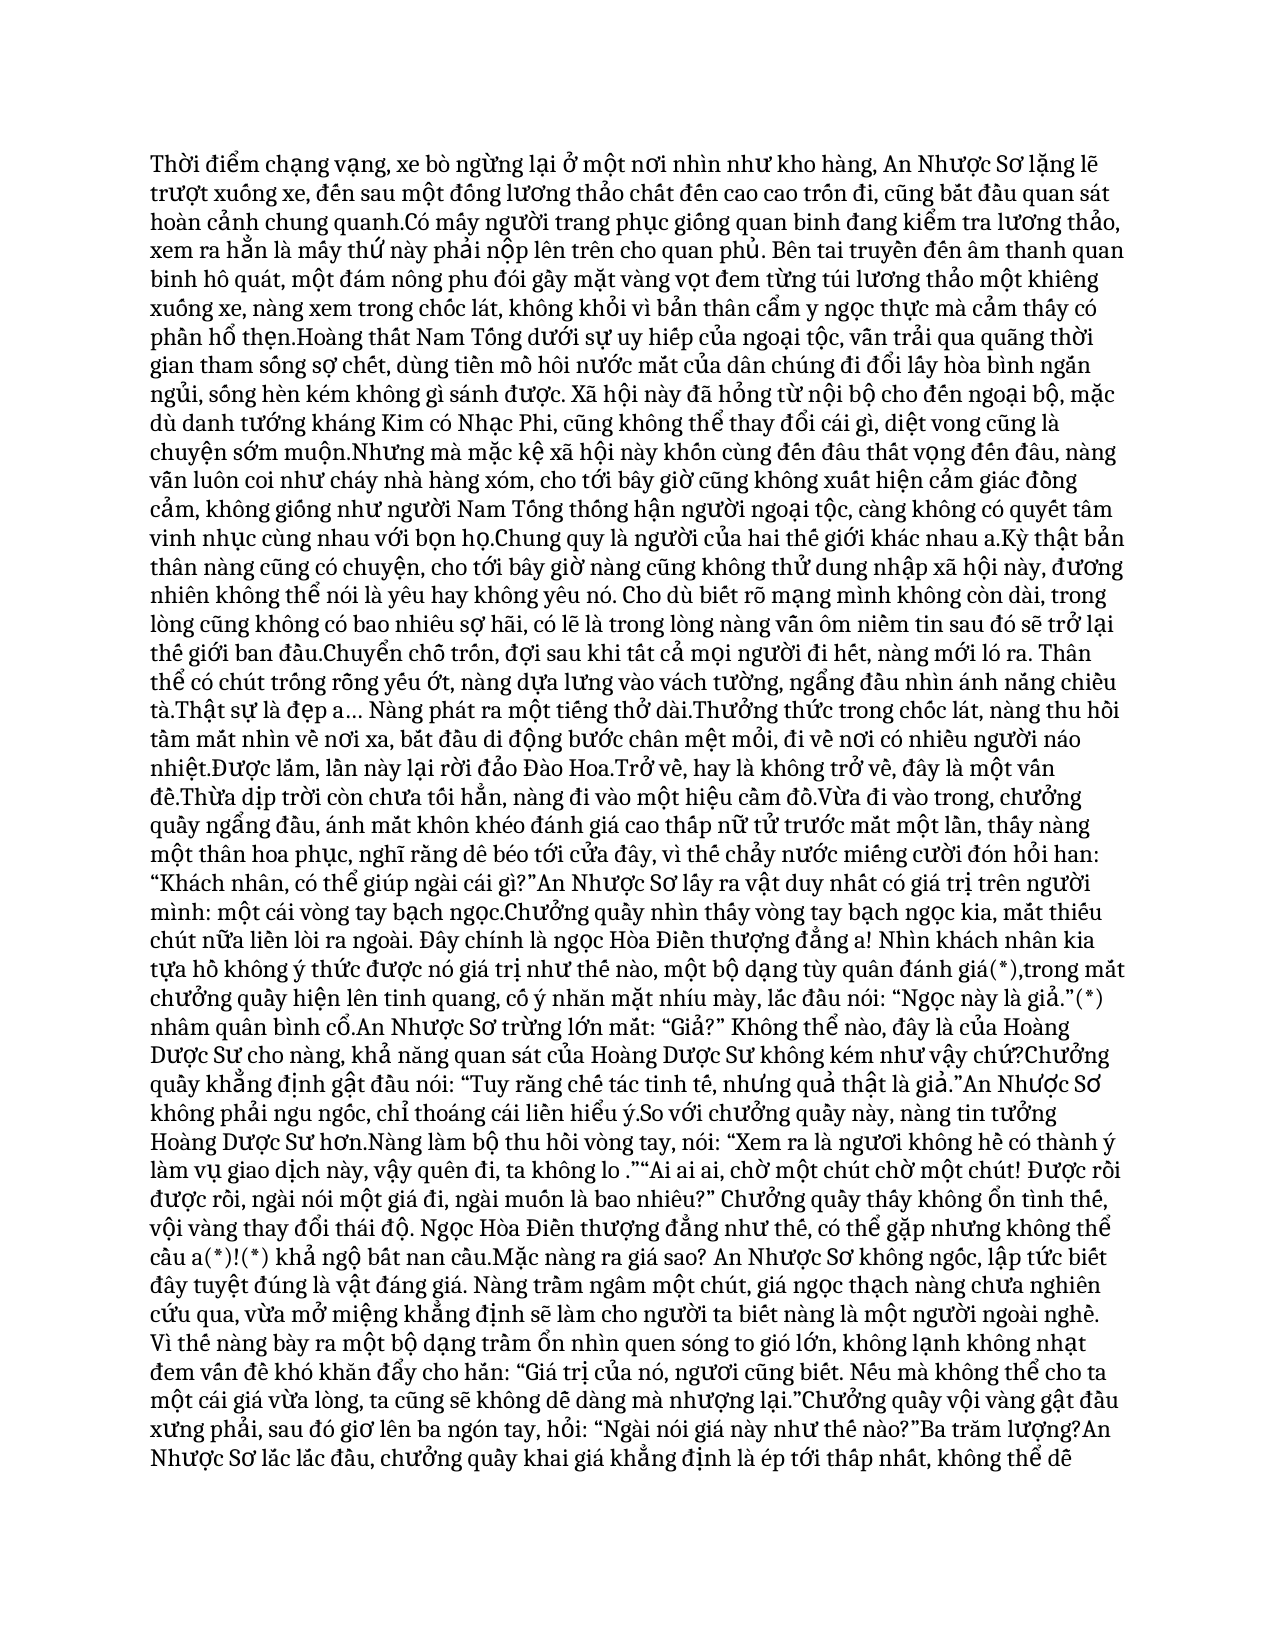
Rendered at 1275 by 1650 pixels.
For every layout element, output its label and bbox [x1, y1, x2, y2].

text [150, 150, 1125, 1472]
